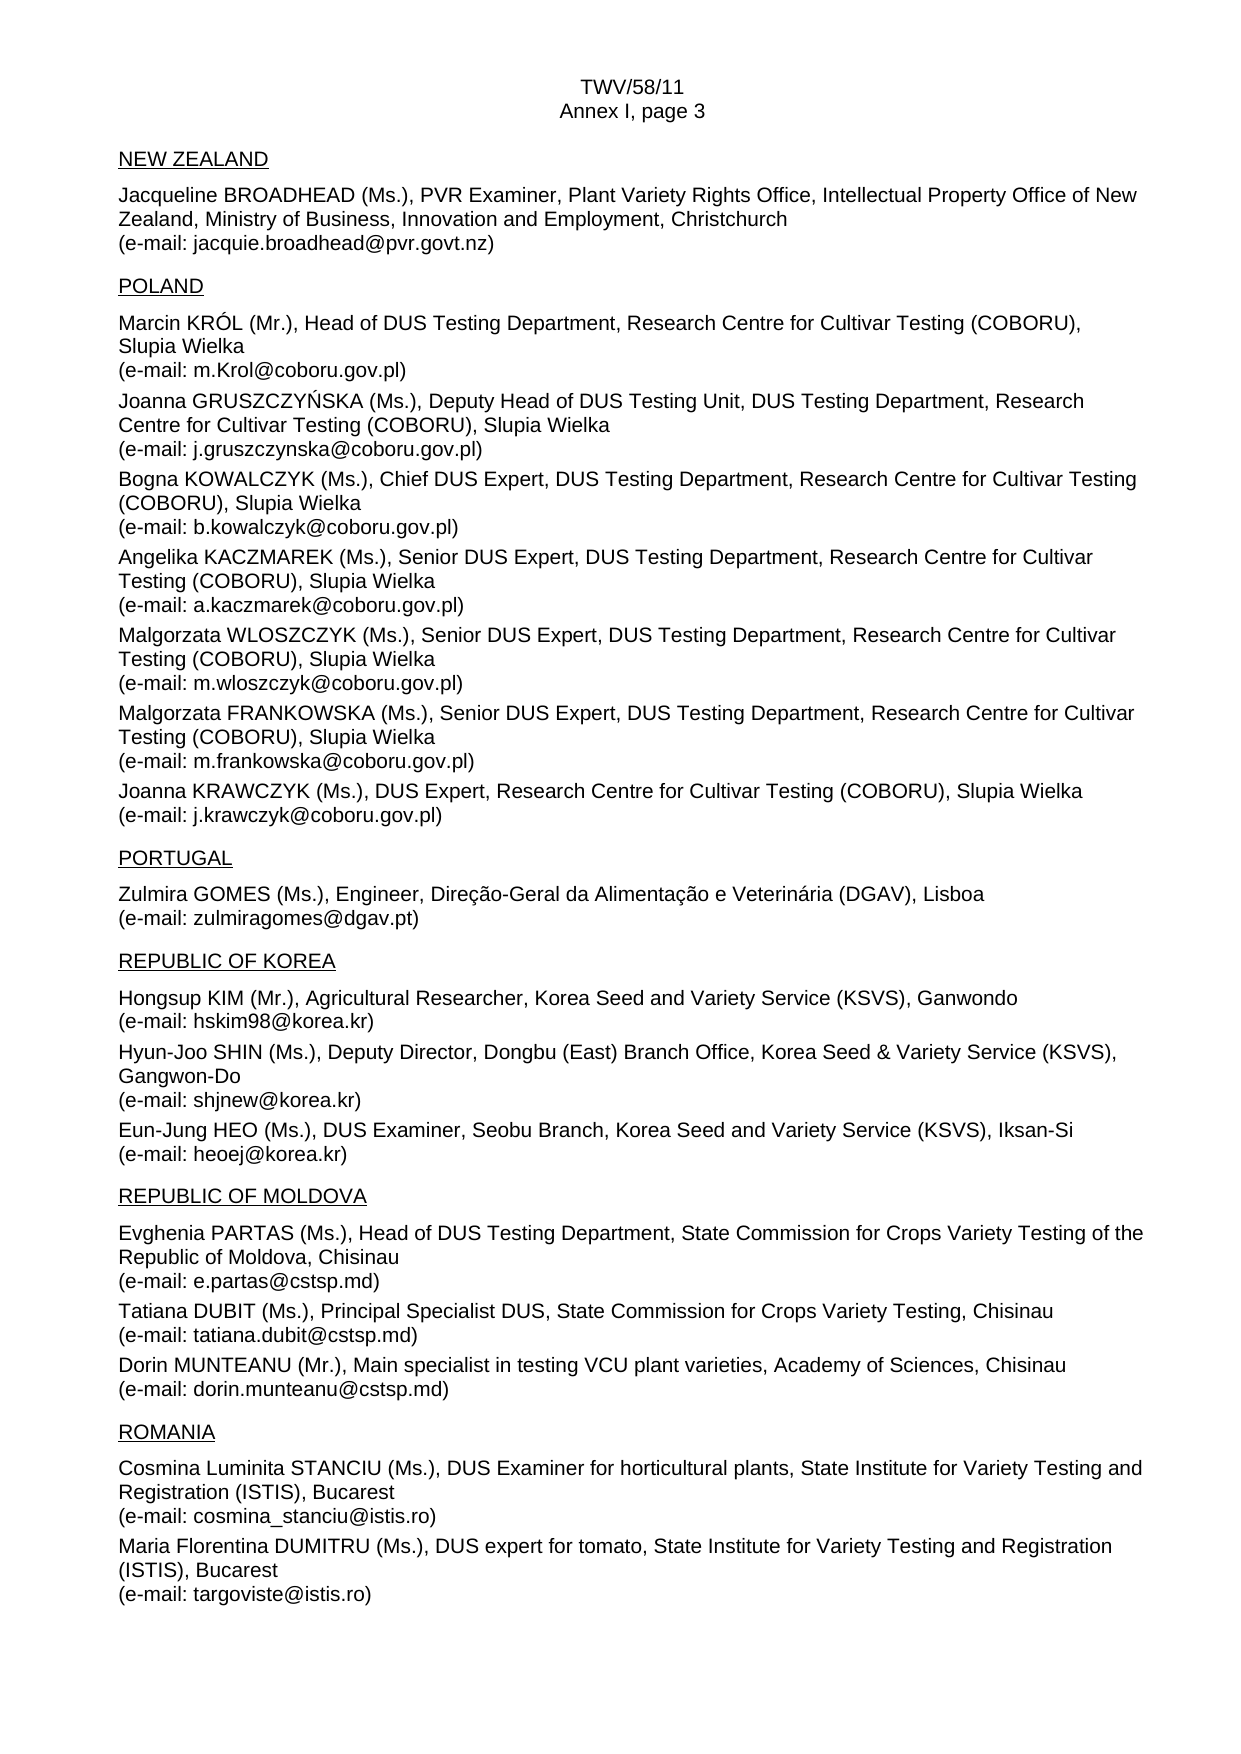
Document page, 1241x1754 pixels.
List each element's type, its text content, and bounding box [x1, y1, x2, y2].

text Bogna KOWALCZYK (Ms.), Chief DUS Expert, DUS Testing Department, Research Centre for Cultivar Testing (COBORU), Slupia Wielka (e-mail: b.kowalczyk@coboru.gov.pl) [118, 467, 1146, 538]
text Romania [118, 1420, 1146, 1444]
text Marcin KRÓL (Mr.), Head of DUS Testing Department, Research Centre for Cultivar Testing (COBORU), Slupia Wielka (e-mail: m.Krol@coboru.gov.pl) [118, 310, 1146, 382]
text Zulmira GOMES (Ms.), Engineer, Direção-Geral da Alimentação e Veterinária (DGAV), Lisboa (e-mail: zulmiragomes@dgav.pt) [118, 882, 1146, 930]
text Eun-Jung HEO (Ms.), DUS Examiner, Seobu Branch, Korea Seed and Variety Service (KSVS), Iksan-Si (e-mail: heoej@korea.kr) [118, 1118, 1146, 1166]
text Jacqueline BROADHEAD (Ms.), PVR Examiner, Plant Variety Rights Office, Intellectual Property Office of New Zealand, Ministry of Business, Innovation and Employment, Christchurch (e-mail: jacquie.broadhead@pvr.govt.nz) [118, 183, 1146, 255]
text REPUBLIC OF MOLDOVA [118, 1184, 1146, 1208]
text POLAND [118, 274, 1146, 298]
text Angelika KACZMAREK (Ms.), Senior DUS Expert, DUS Testing Department, Research Centre for Cultivar Testing (COBORU), Slupia Wielka (e-mail: a.kaczmarek@coboru.gov.pl) [118, 545, 1146, 617]
text New Zealand [118, 147, 1146, 171]
text REPUBLIC OF KOREA [118, 949, 1146, 973]
text Malgorzata FRANKOWSKA (Ms.), Senior DUS Expert, DUS Testing Department, Research Centre for Cultivar Testing (COBORU), Slupia Wielka (e-mail: m.frankowska@coboru.gov.pl) [118, 701, 1146, 773]
text Hyun-Joo SHIN (Ms.), Deputy Director, Dongbu (East) Branch Office, Korea Seed & Variety Service (KSVS), Gangwon-Do (e-mail: shjnew@korea.kr) [118, 1039, 1146, 1111]
text Joanna KRAWCZYK (Ms.), DUS Expert, Research Centre for Cultivar Testing (COBORU), Slupia Wielka (e-mail: j.krawczyk@coboru.gov.pl) [118, 779, 1146, 827]
text Evghenia PARTAS (Ms.), Head of DUS Testing Department, State Commission for Crops Variety Testing of the Republic of Moldova, Chisinau (e-mail: e.partas@cstsp.md) [118, 1221, 1146, 1293]
text Tatiana DUBIT (Ms.), Principal Specialist DUS, State Commission for Crops Variety Testing, Chisinau (e-mail: tatiana.dubit@cstsp.md) [118, 1299, 1146, 1347]
text Dorin MUNTEANU (Mr.), Main specialist in testing VCU plant varieties, Academy of Sciences, Chisinau (e-mail: dorin.munteanu@cstsp.md) [118, 1353, 1146, 1401]
text Hongsup KIM (Mr.), Agricultural Researcher, Korea Seed and Variety Service (KSVS), Ganwondo (e-mail: hskim98@korea.kr) [118, 985, 1146, 1033]
text Portugal [118, 846, 1146, 870]
text Maria Florentina DUMITRU (Ms.), DUS expert for tomato, State Institute for Variety Testing and Registration (ISTIS), Bucarest (e-mail: targoviste@istis.ro) [118, 1534, 1146, 1606]
text Cosmina Luminita STANCIU (Ms.), DUS Examiner for horticultural plants, State Institute for Variety Testing and Registration (ISTIS), Bucarest (e-mail: cosmina_stanciu@istis.ro) [118, 1456, 1146, 1528]
text Malgorzata WLOSZCZYK (Ms.), Senior DUS Expert, DUS Testing Department, Research Centre for Cultivar Testing (COBORU), Slupia Wielka (e-mail: m.wloszczyk@coboru.gov.pl) [118, 623, 1146, 695]
text Joanna GRUSZCZYŃSKA (Ms.), Deputy Head of DUS Testing Unit, DUS Testing Department, Research Centre for Cultivar Testing (COBORU), Slupia Wielka (e-mail: j.gruszczynska@coboru.gov.pl) [118, 388, 1146, 460]
